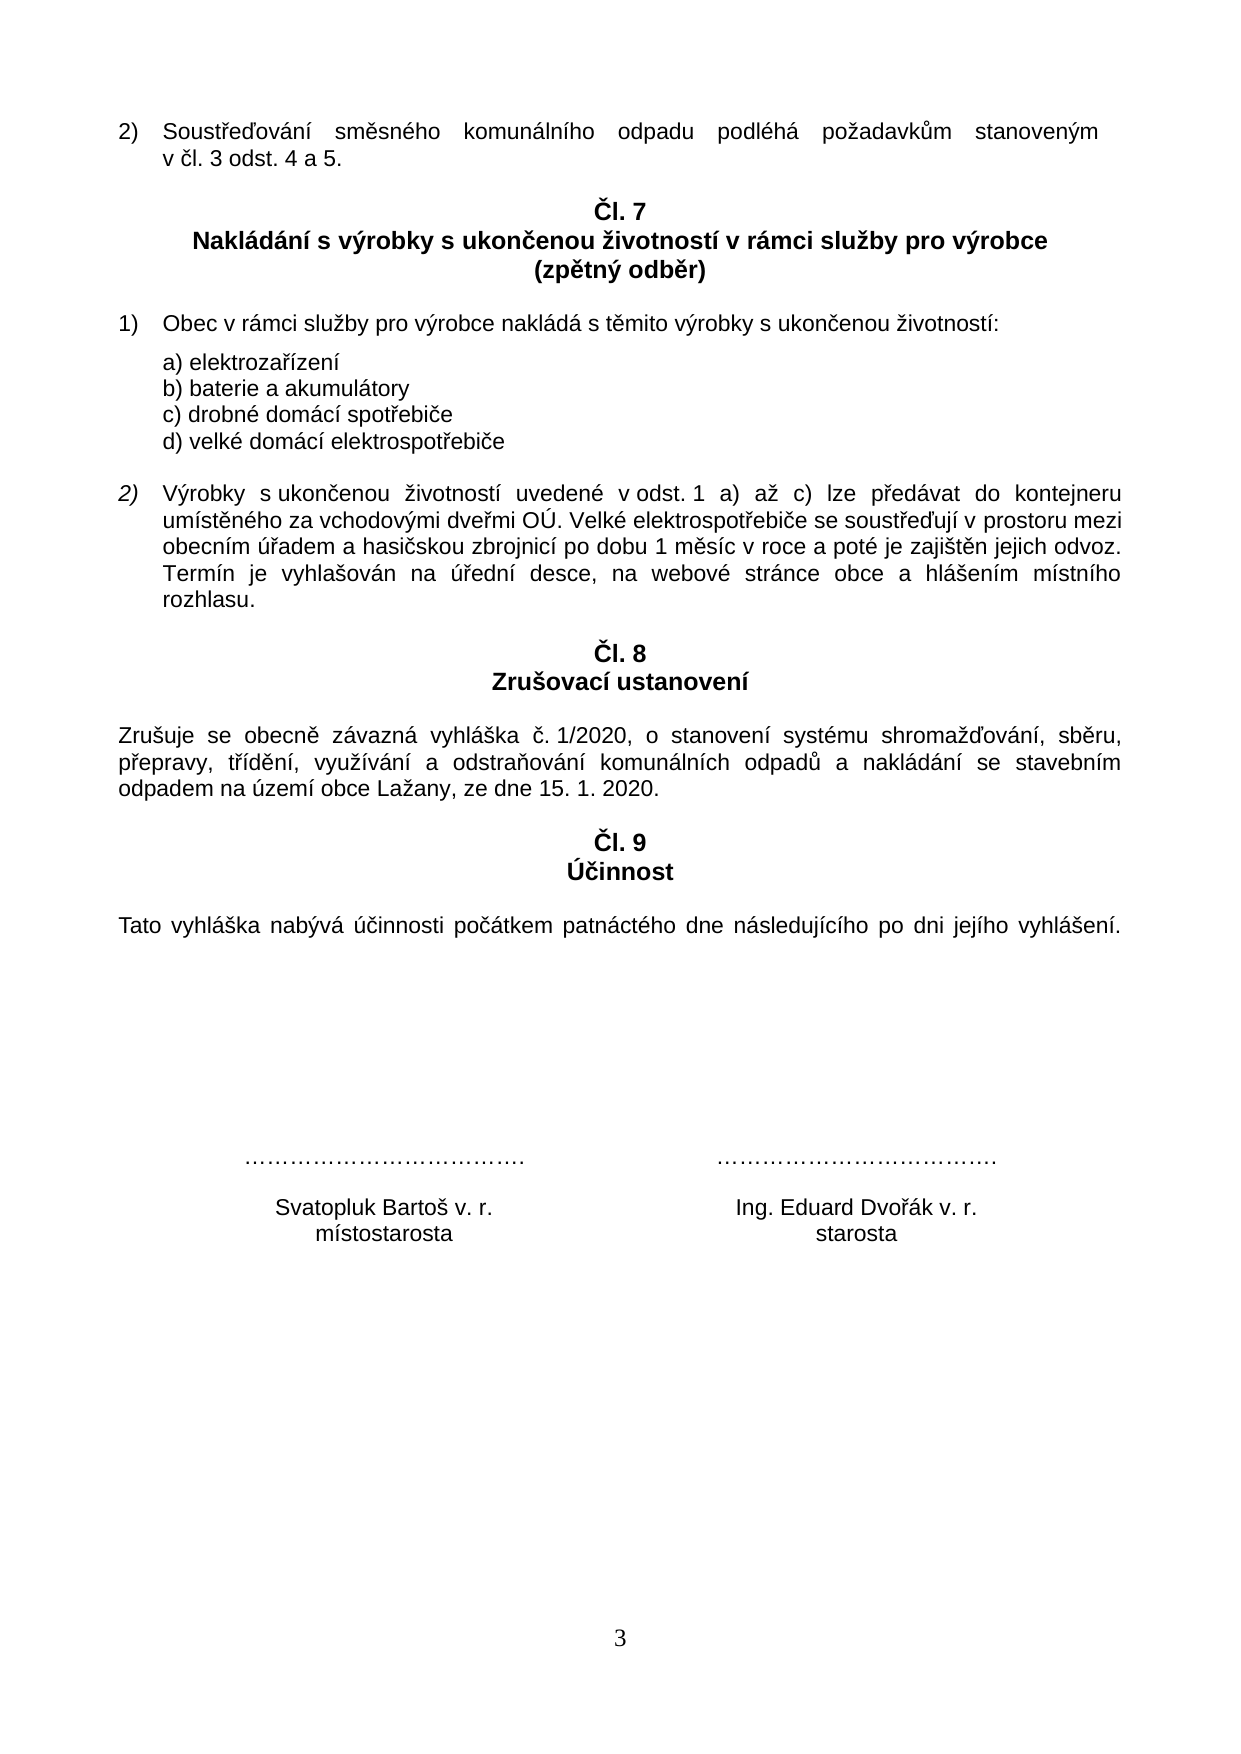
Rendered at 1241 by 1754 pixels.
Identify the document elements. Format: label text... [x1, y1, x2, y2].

list Výrobky s ukončenou životností uvedené v odst. 1 a) až c) lze předávat do kontejneru umístěného za vchodovými dveřmi OÚ. Velké elektrospotřebiče se soustřeďují v prostoru mezi obecním úřadem a hasičskou zbrojnicí po dobu 1 měsíc v roce a poté je zajištěn jejich odvoz. Termín je vyhlašován na úřední desce, na webové stránce obce a hlášením místního rozhlasu. [118, 480, 1122, 612]
text Tato vyhláška nabývá účinnosti počátkem patnáctého dne následujícího po dni jejího vyhlášení. [118, 912, 1122, 968]
subtitle (zpětný odběr) [118, 255, 1122, 283]
table_header ………………………………. [148, 1143, 620, 1194]
text Účinnost [118, 857, 1122, 885]
text d) velké domácí elektrospotřebiče [162, 428, 1122, 454]
table_cell Ing. Eduard Dvořák v. r. starosta [620, 1194, 1092, 1247]
table_cell Svatopluk Bartoš v. r. místostarosta [148, 1194, 620, 1247]
table_header ………………………………. [620, 1143, 1092, 1194]
text b) baterie a akumulátory [162, 375, 1122, 401]
list Obec v rámci služby pro výrobce nakládá s těmito výrobky s ukončenou životností: [118, 310, 1122, 336]
text Čl. 7 [118, 197, 1122, 226]
text c) drobné domácí spotřebiče [162, 401, 1122, 428]
text Čl. 9 [118, 828, 1122, 857]
text Zrušuje se obecně závazná vyhláška č. 1/2020, o stanovení systému shromažďování, sběru, přepravy, třídění, využívání a odstraňování komunálních odpadů a nakládání se stavebním odpadem na území obce Lažany, ze dne 15. 1. 2020. [118, 722, 1122, 801]
subtitle Nakládání s výrobky s ukončenou životností v rámci služby pro výrobce [118, 226, 1122, 255]
text a) elektrozařízení [162, 349, 1122, 375]
text Čl. 8 [118, 638, 1122, 667]
text Zrušovací ustanovení [118, 667, 1122, 696]
list Soustřeďování směsného komunálního odpadu podléhá požadavkům stanoveným v čl. 3 odst. 4 a 5. [118, 118, 1122, 171]
